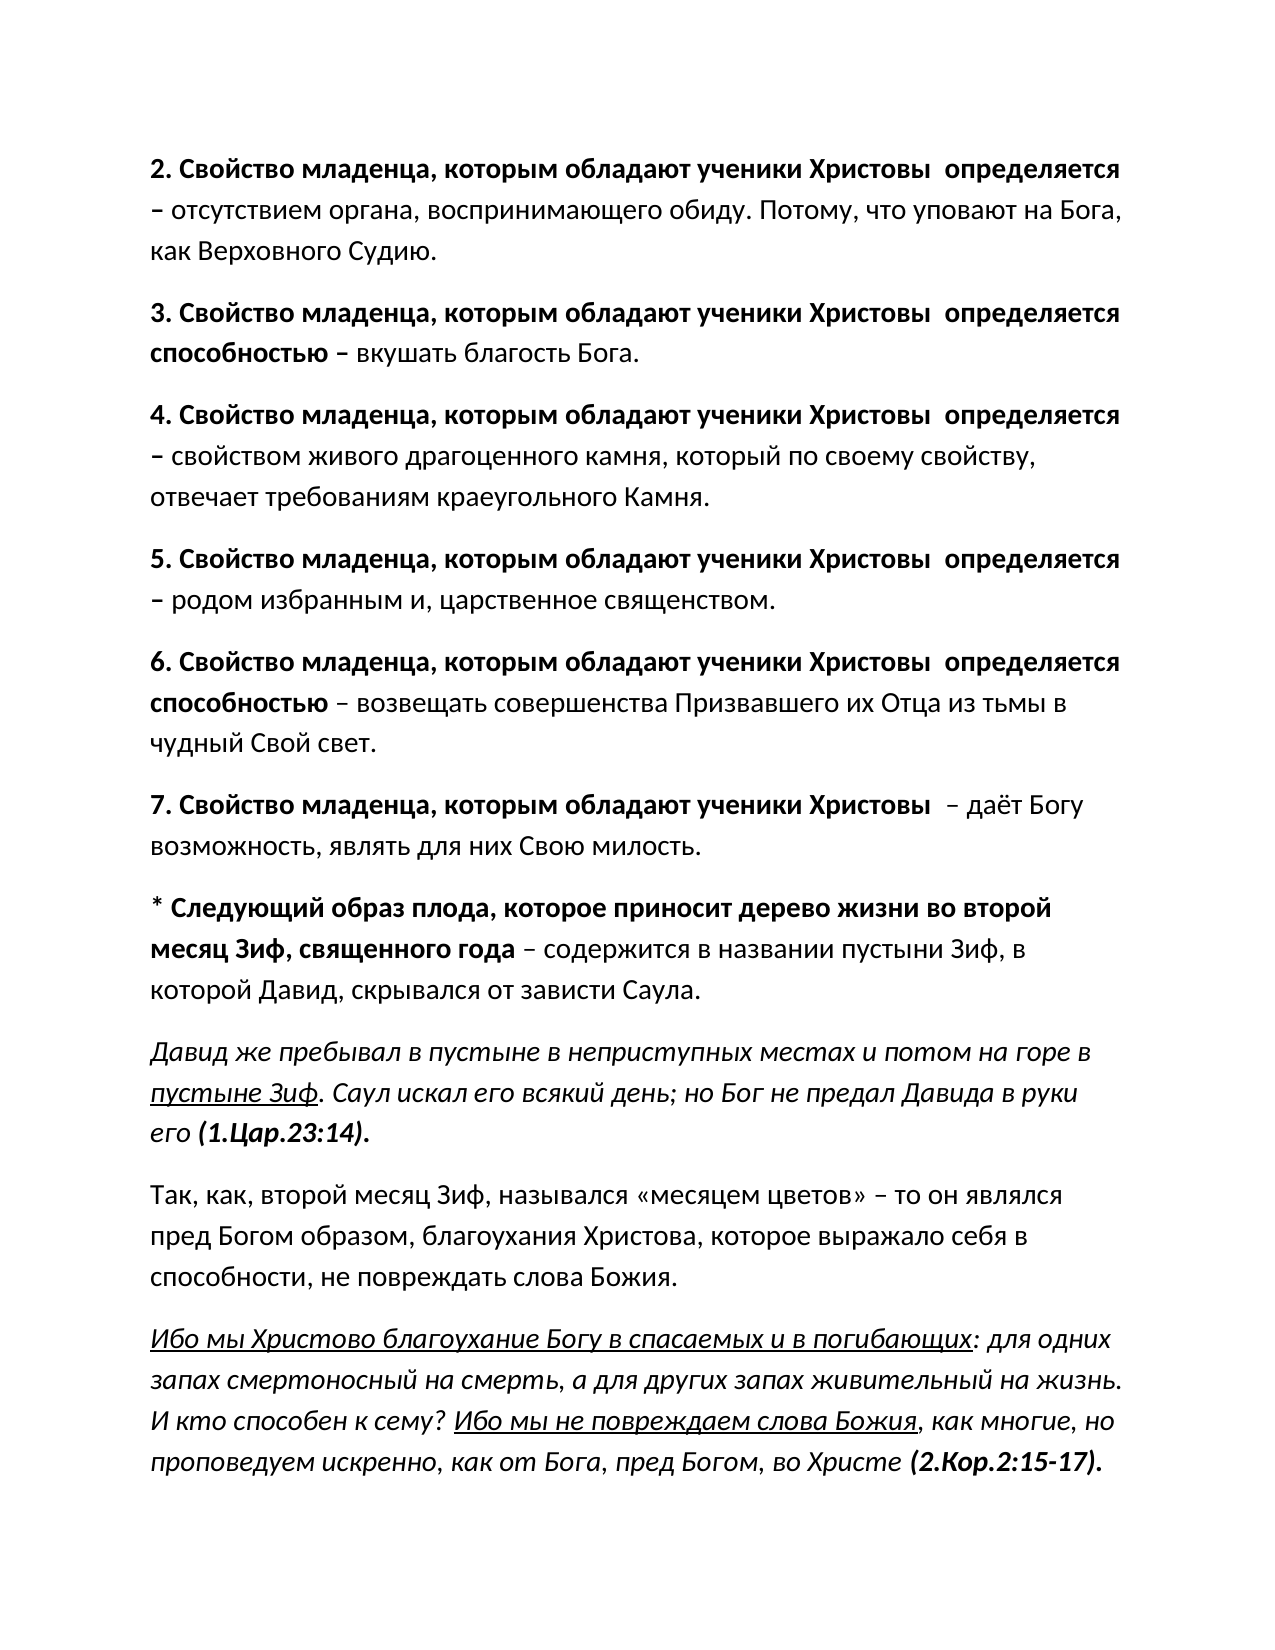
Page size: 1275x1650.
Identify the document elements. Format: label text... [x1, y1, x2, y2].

text 2. Свойство младенца, которым обладают ученики Христовы определяется – отсутствием органа, воспринимающего обиду. Потому, что уповают на Бога, как Верховного Судию. [150, 150, 1125, 267]
text 3. Свойство младенца, которым обладают ученики Христовы определяется способностью – вкушать благость Бога. [150, 294, 1125, 370]
text Давид же пребывал в пустыне в неприступных местах и потом на горе в пустыне Зиф. Саул искал его всякий день; но Бог не предал Давида в руки его (1.Цар.23:14). [150, 1033, 1125, 1150]
text 5. Свойство младенца, которым обладают ученики Христовы определяется – родом избранным и, царственное священством. [150, 540, 1125, 617]
text 4. Свойство младенца, которым обладают ученики Христовы определяется – свойством живого драгоценного камня, который по своему свойству, отвечает требованиям краеугольного Камня. [150, 396, 1125, 514]
text 6. Свойство младенца, которым обладают ученики Христовы определяется способностью – возвещать совершенства Призвавшего их Отца из тьмы в чудный Свой свет. [150, 643, 1125, 760]
text * Следующий образ плода, которое приносит дерево жизни во второй месяц Зиф, священного года – содержится в названии пустыни Зиф, в которой Давид, скрывался от зависти Саула. [150, 889, 1125, 1007]
text Так, как, второй месяц Зиф, назывался «месяцем цветов» – то он являлся пред Богом образом, благоухания Христова, которое выражало себя в способности, не повреждать слова Божия. [150, 1176, 1125, 1294]
text Ибо мы Христово благоухание Богу в спасаемых и в погибающих: для одних запах смертоносный на смерть, а для других запах живительный на жизнь. И кто способен к сему? Ибо мы не повреждаем слова Божия, как многие, но проповедуем искренно, как от Бога, пред Богом, во Христе (2.Кор.2:15-17). [150, 1320, 1125, 1478]
text 7. Свойство младенца, которым обладают ученики Христовы – даёт Богу возможность, являть для них Свою милость. [150, 786, 1125, 863]
